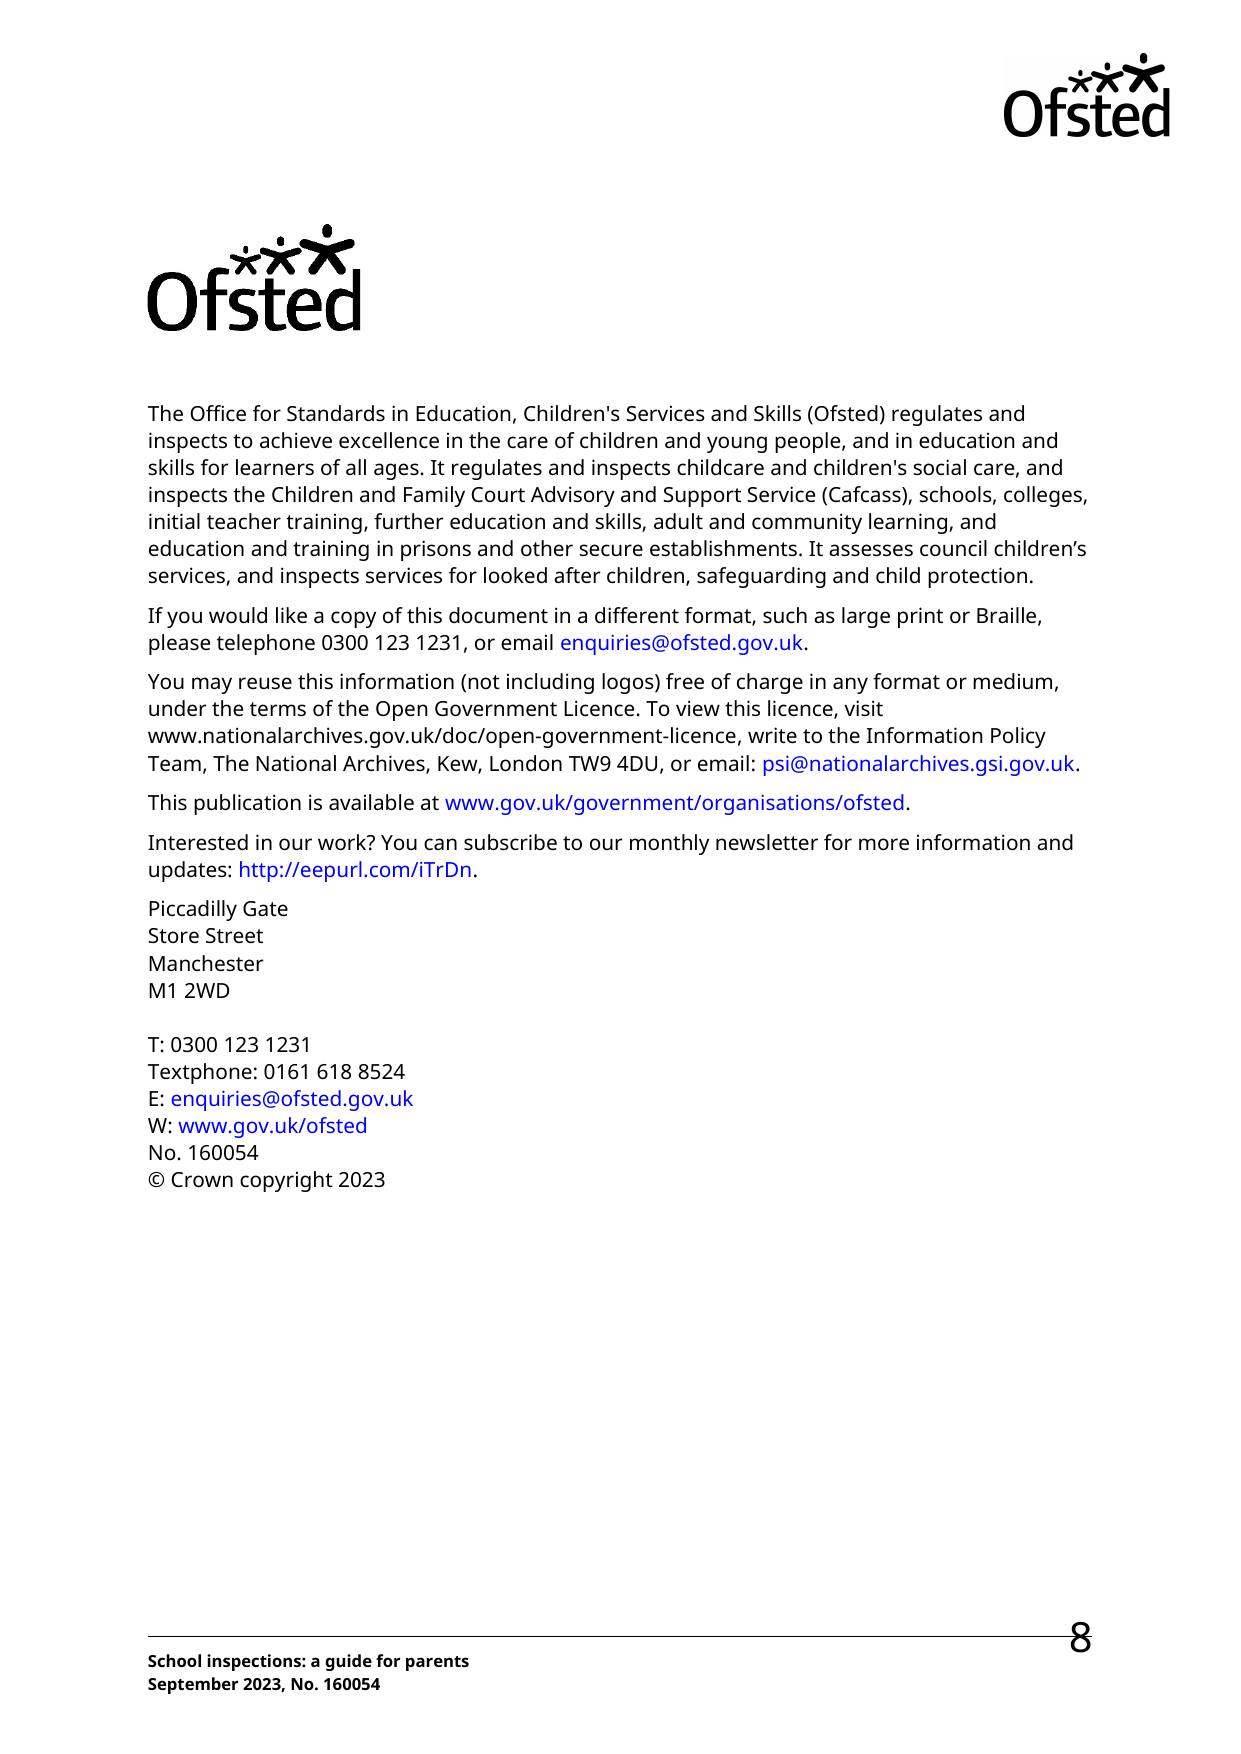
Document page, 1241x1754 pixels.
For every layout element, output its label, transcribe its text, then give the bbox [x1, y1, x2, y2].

text Manchester [148, 949, 1092, 976]
text You may reuse this information (not including logos) free of charge in any format or medium, under the terms of the Open Government Licence. To view this licence, visit www.nationalarchives.gov.uk/doc/open-government-licence, write to the Information Policy Team, The National Archives, Kew, London TW9 4DU, or email: psi@nationalarchives.gsi.gov.uk. [148, 668, 1092, 776]
text Interested in our work? You can subscribe to our monthly newsletter for more information and updates: http://eepurl.com/iTrDn. [148, 828, 1092, 883]
text Textphone: 0161 618 8524 [148, 1058, 1092, 1085]
text If you would like a copy of this document in a different format, such as large print or Braille, please telephone 0300 123 1231, or email enquiries@ofsted.gov.uk. [148, 601, 1092, 656]
text No. 160054 [148, 1139, 1092, 1166]
text © Crown copyright 2023 [148, 1166, 1092, 1193]
text Store Street [148, 922, 1092, 949]
picture [1004, 53, 1170, 137]
text The Office for Standards in Education, Children's Services and Skills (Ofsted) regulates and inspects to achieve excellence in the care of children and young people, and in education and skills for learners of all ages. It regulates and inspects childcare and children's social care, and inspects the Children and Family Court Advisory and Support Service (Cafcass), schools, colleges, initial teacher training, further education and skills, adult and community learning, and education and training in prisons and other secure establishments. It assesses council children’s services, and inspects services for looked after children, safeguarding and child protection. [148, 399, 1092, 589]
text T: 0300 123 1231 [148, 1031, 1092, 1058]
text Piccadilly Gate [148, 895, 1092, 922]
picture [147, 224, 361, 331]
text This publication is available at www.gov.uk/government/organisations/ofsted. [148, 789, 1092, 816]
text M1 2WD [148, 976, 1092, 1003]
text W: www.gov.uk/ofsted [148, 1112, 1092, 1139]
text E: enquiries@ofsted.gov.uk [148, 1085, 1092, 1112]
